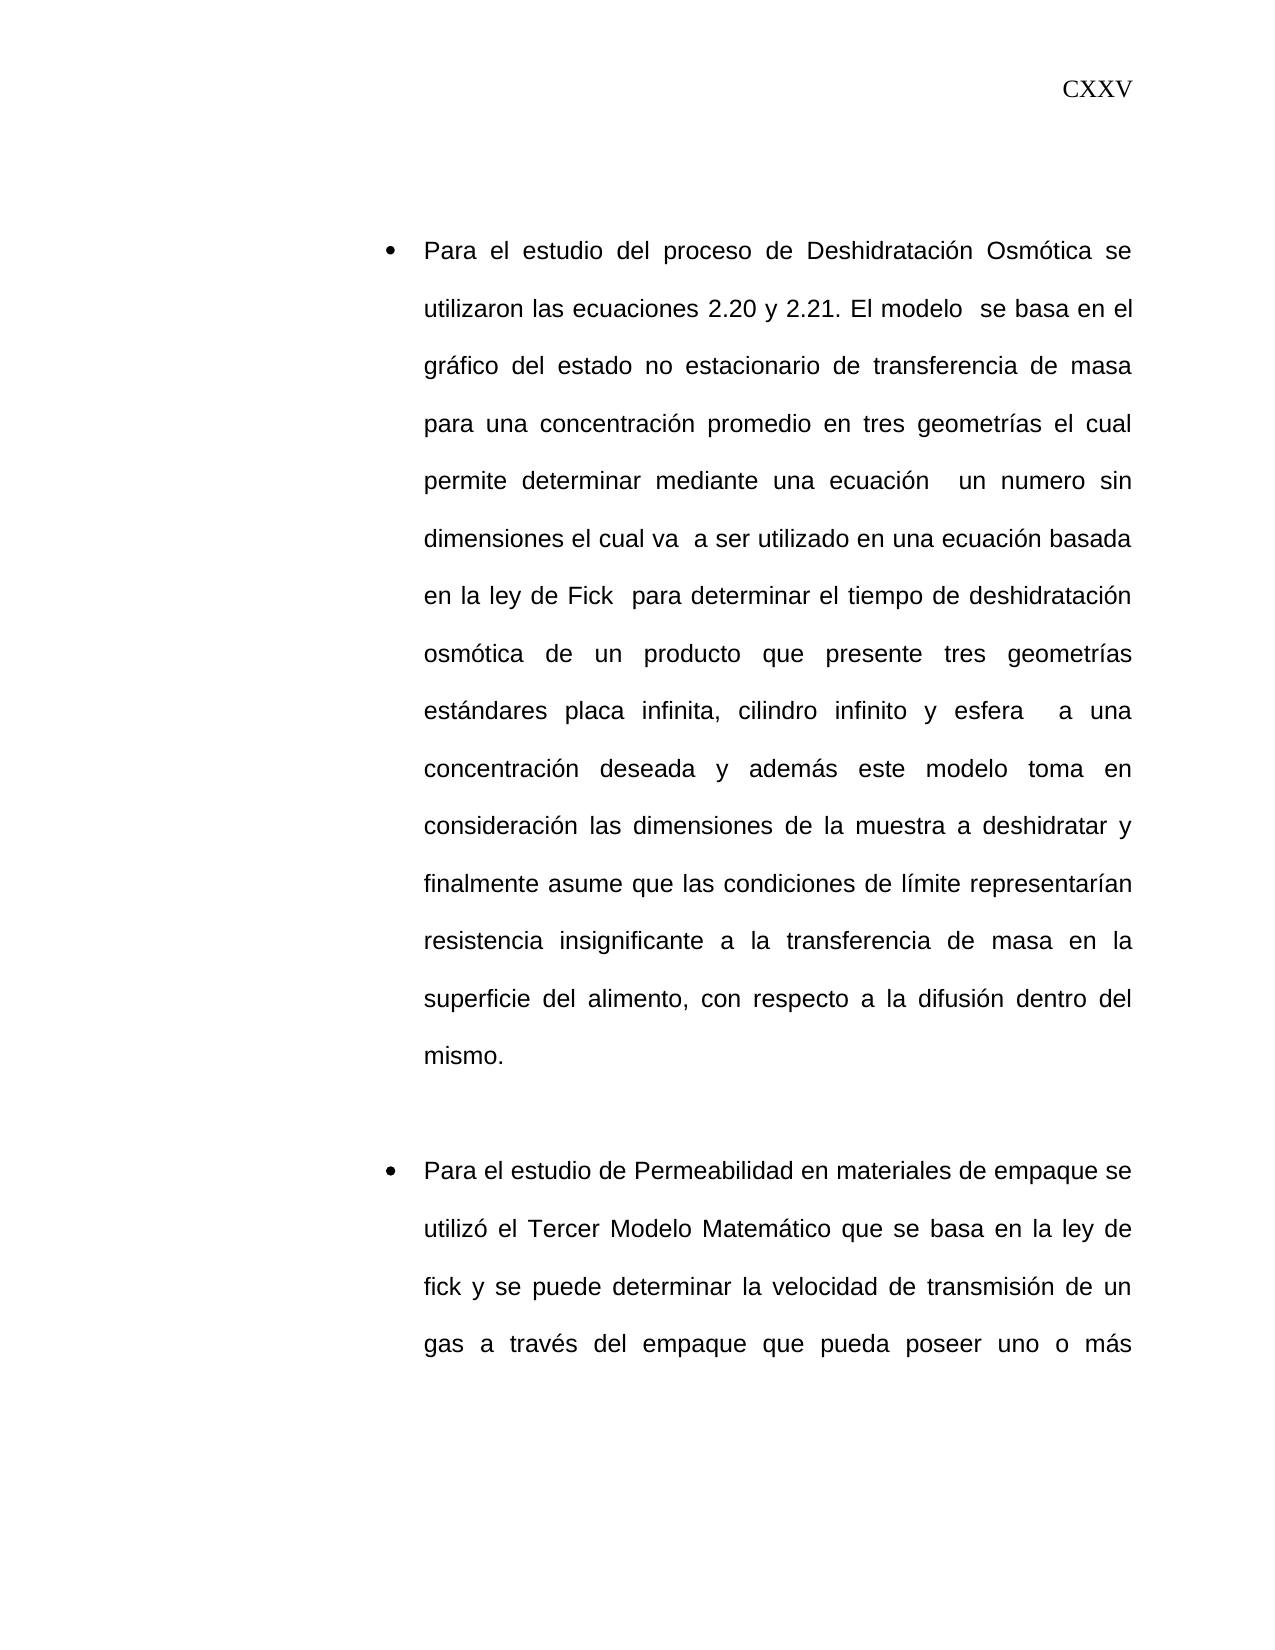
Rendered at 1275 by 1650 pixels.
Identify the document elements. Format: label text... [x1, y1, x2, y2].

list Para el estudio del proceso de Deshidratación Osmótica se utilizaron las ecuaciones 2.20 y 2.21. El modelo se basa en el gráfico del estado no estacionario de transferencia de masa para una concentración promedio en tres geometrías el cual permite determinar mediante una ecuación un numero sin dimensiones el cual va a ser utilizado en una ecuación basada en la ley de Fick para determinar el tiempo de deshidratación osmótica de un producto que presente tres geometrías estándares placa infinita, cilindro infinito y esfera a una concentración deseada y además este modelo toma en consideración las dimensiones de la muestra a deshidratar y finalmente asume que las condiciones de límite representarían resistencia insignificante a la transferencia de masa en la superficie del alimento, con respecto a la difusión dentro del mismo. [386, 236, 1133, 1070]
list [386, 1156, 1133, 1358]
